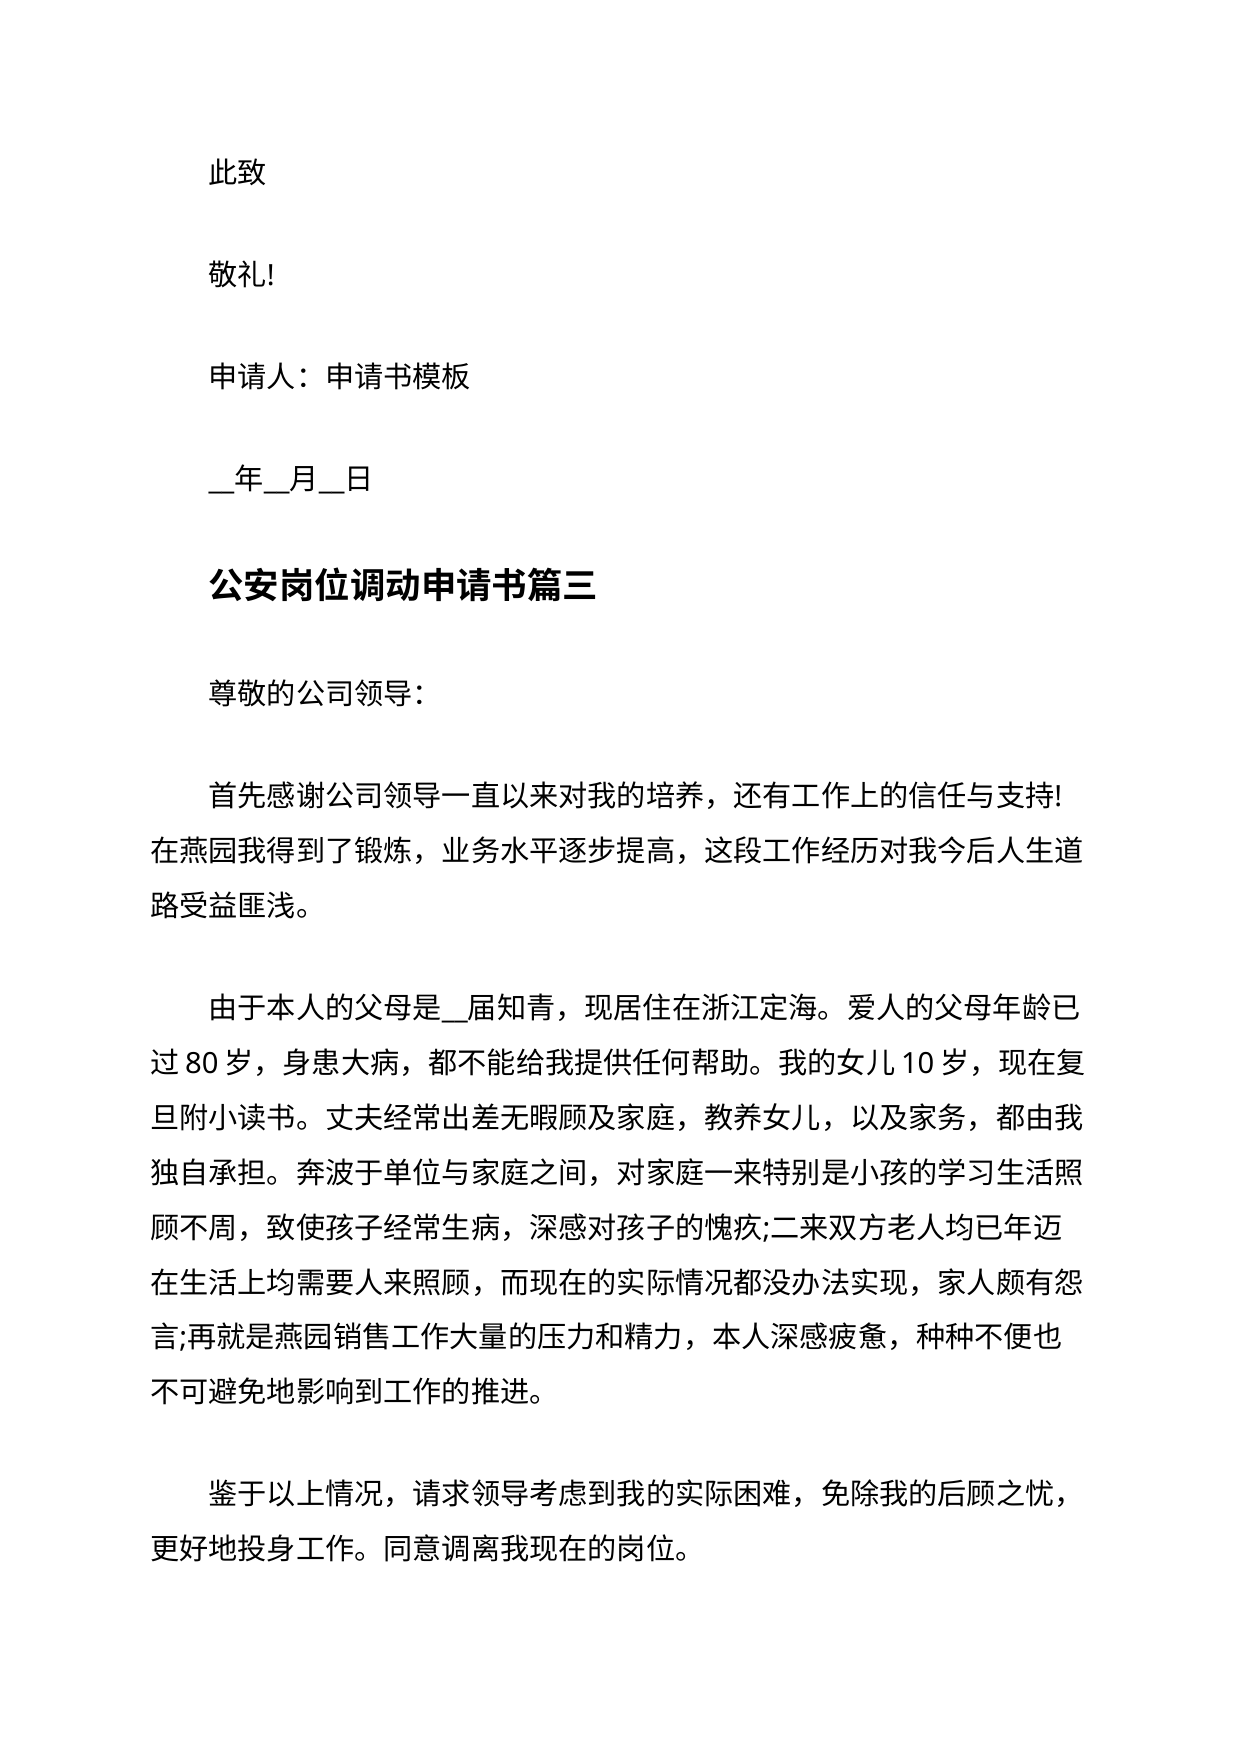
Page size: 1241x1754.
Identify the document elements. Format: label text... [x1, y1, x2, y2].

text 公安岗位调动申请书篇三 [150, 557, 1090, 609]
text __年__月__日 [150, 456, 1090, 498]
text 首先感谢公司领导一直以来对我的培养，还有工作上的信任与支持!在燕园我得到了锻炼，业务水平逐步提高，这段工作经历对我今后人生道路受益匪浅。 [150, 773, 1090, 925]
text 鉴于以上情况，请求领导考虑到我的实际困难，免除我的后顾之忧，更好地投身工作。同意调离我现在的岗位。 [150, 1471, 1090, 1568]
text 尊敬的公司领导： [150, 671, 1090, 713]
text 申请人：申请书模板 [150, 354, 1090, 396]
text 此致 [150, 150, 1090, 192]
text 敬礼! [150, 252, 1090, 294]
text 由于本人的父母是__届知青，现居住在浙江定海。爱人的父母年龄已过80岁，身患大病，都不能给我提供任何帮助。我的女儿10岁，现在复旦附小读书。丈夫经常出差无暇顾及家庭，教养女儿，以及家务，都由我独自承担。奔波于单位与家庭之间，对家庭一来特别是小孩的学习生活照顾不周，致使孩子经常生病，深感对孩子的愧疚;二来双方老人均已年迈在生活上均需要人来照顾，而现在的实际情况都没办法实现，家人颇有怨言;再就是燕园销售工作大量的压力和精力，本人深感疲惫，种种不便也不可避免地影响到工作的推进。 [150, 984, 1090, 1411]
